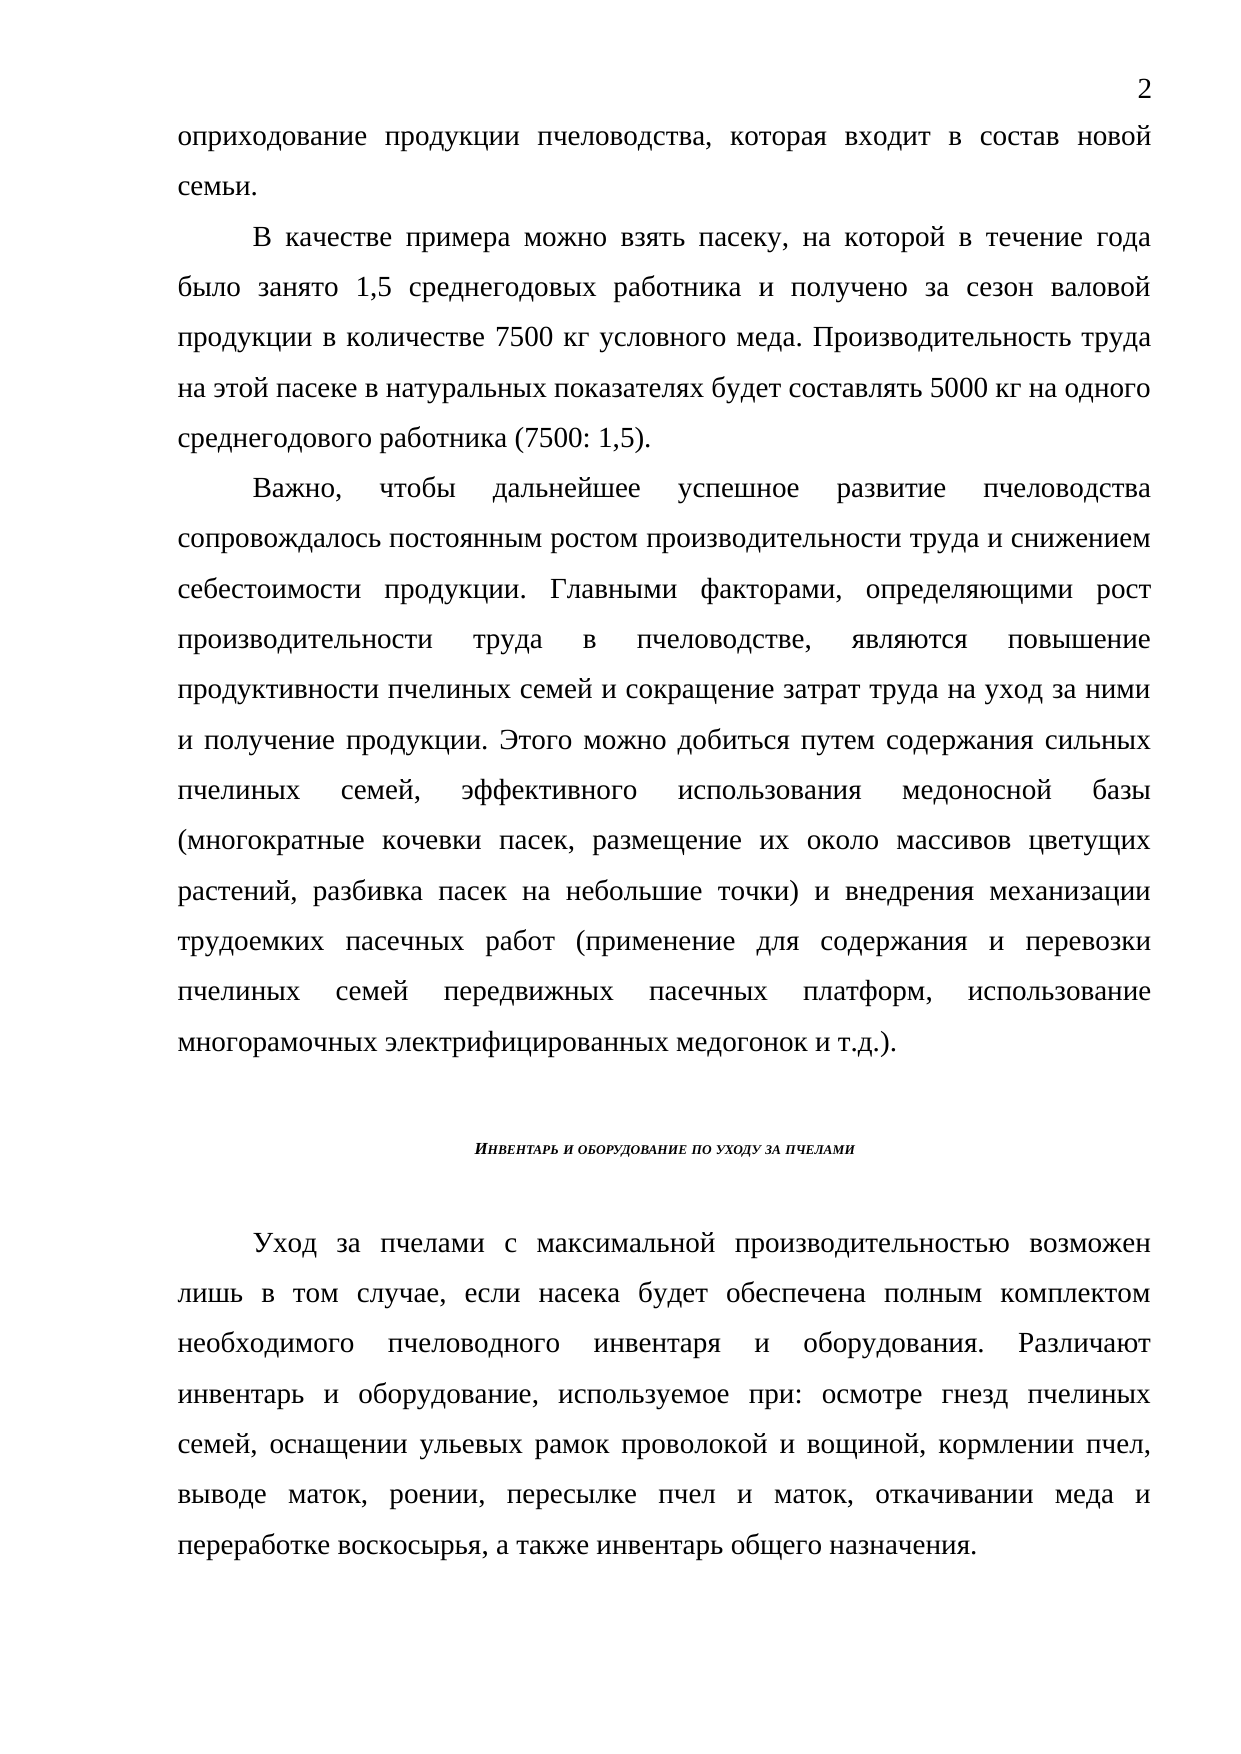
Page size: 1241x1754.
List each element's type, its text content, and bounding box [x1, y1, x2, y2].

text Важно, чтобы дальнейшее успешное развитие пчеловодства сопровождалось постоянным ростом производительности труда и снижением себестоимости продукции. Главными факторами, определяющими рост производительности труда в пчеловодстве, являются повышение продуктивности пчелиных семей и сокращение затрат труда на уход за ними и получение продукции. Этого можно добиться путем содержания сильных пчелиных семей, эффективного использования медоносной базы (многократные кочевки пасек, размещение их около массивов цветущих растений, разбивка пасек на небольшие точки) и внедрения механизации трудоемких пасечных работ (применение для содержания и перевозки пчелиных семей передвижных пасечных платформ, использование многорамочных электрифицированных медогонок и т.д.). [177, 470, 1152, 1057]
text В качестве примера можно взять пасеку, на которой в течение года было занято 1,5 среднегодовых работника и получено за сезон валовой продукции в количестве 7500 кг условного меда. Производительность труда на этой пасеке в натуральных показателях будет составлять 5000 кг на одного среднегодового работника (7500: 1,5). [177, 219, 1152, 453]
text Уход за пчелами с максимальной производительностью возможен лишь в том случае, если насека будет обеспечена полным комплектом необходимого пчеловодного инвентаря и оборудования. Различают инвентарь и оборудование, используемое при: осмотре гнезд пчелиных семей, оснащении ульевых рамок проволокой и вощиной, кормлении пчел, выводе маток, роении, пересылке пчел и маток, откачивании меда и переработке воскосырья, а также инвентарь общего назначения. [177, 1225, 1152, 1560]
subtitle Инвентарь и оборудование по уходу за пчелами [177, 1124, 1152, 1158]
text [177, 118, 1152, 202]
